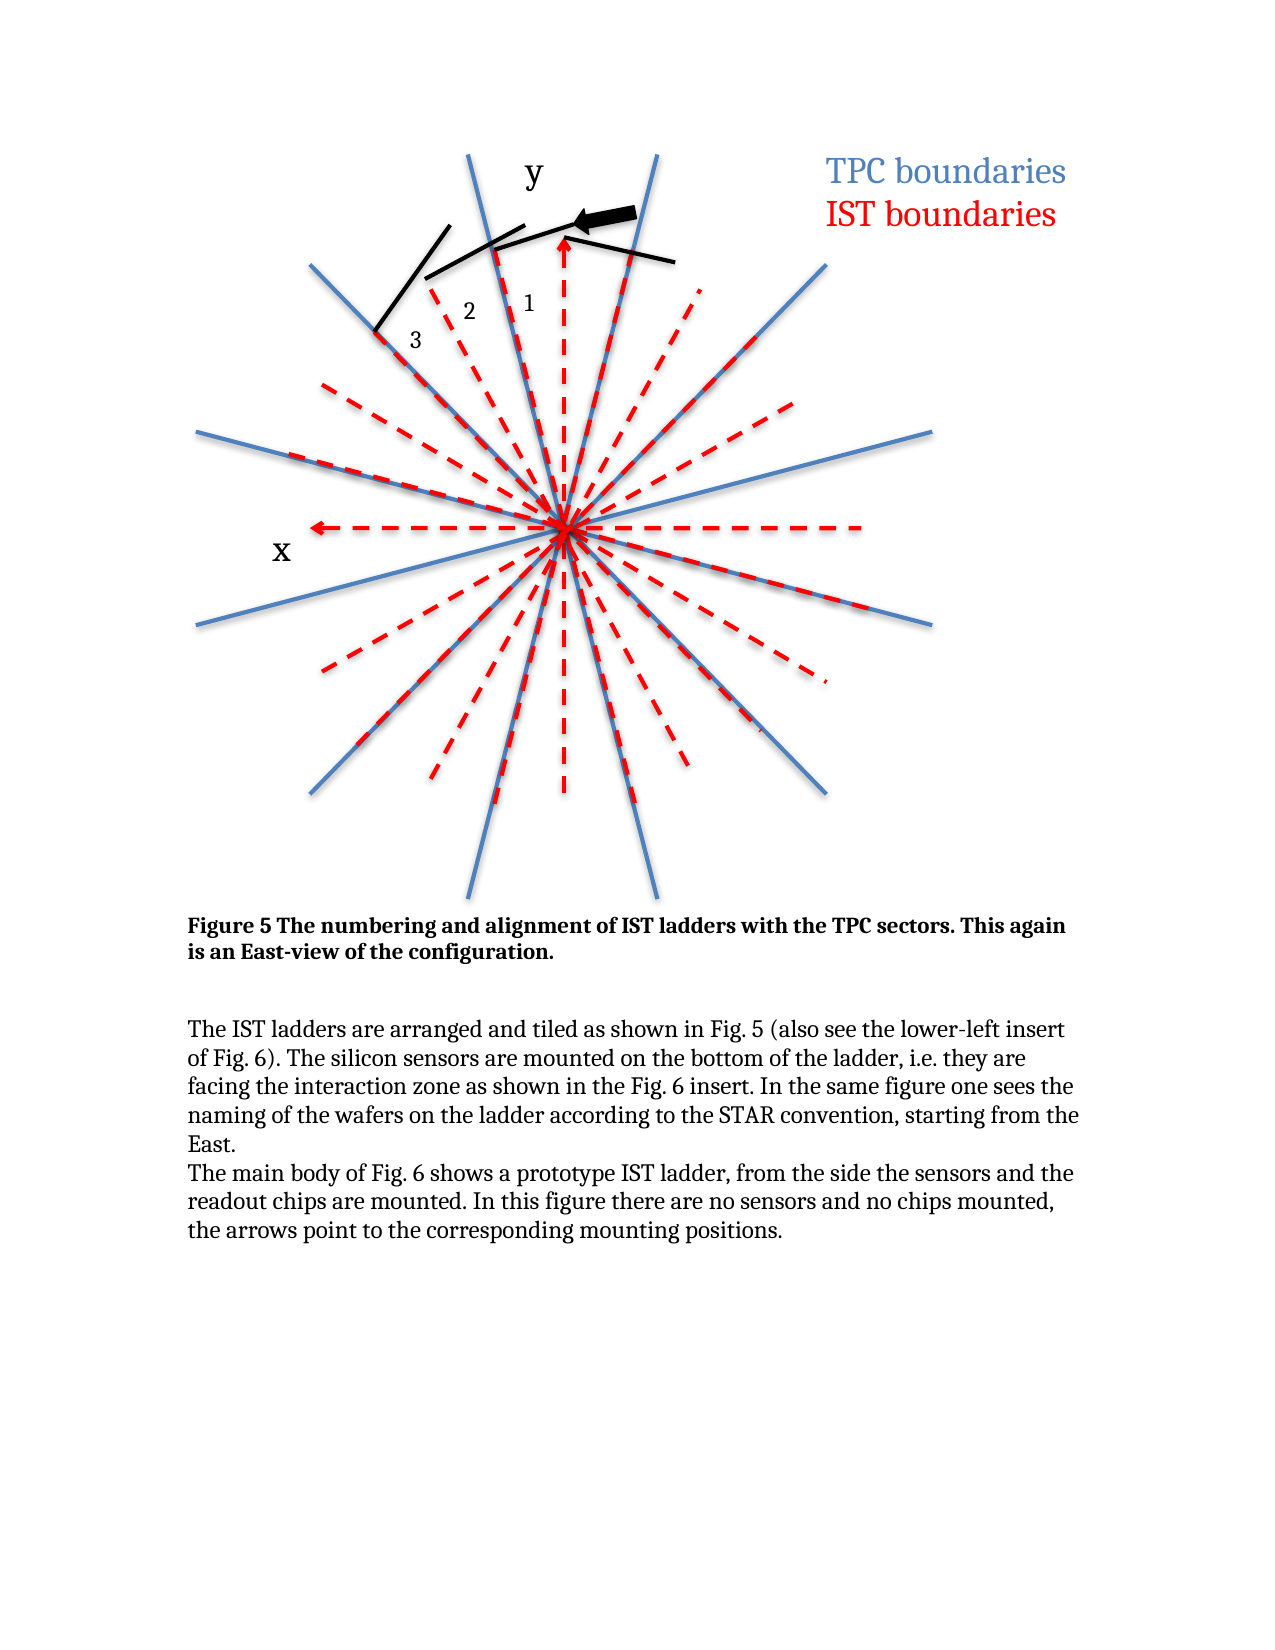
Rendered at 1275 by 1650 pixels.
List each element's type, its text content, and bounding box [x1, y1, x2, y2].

text The IST ladders are tiled as shown in Fig. 5 (also see the lower-left insert of Fig. 6). [187, 1015, 1087, 1158]
text The main body of Fig. 6 shows a prototype IST ladder, the side the sensors and the readout chips are mounted. In this figure there are no sensors and no chips mounted, the arrows point to mounting positions. [187, 1158, 1087, 1245]
text Figure 5 The numbering and alignment of IST ladders with the TPC sectors [187, 912, 1087, 965]
